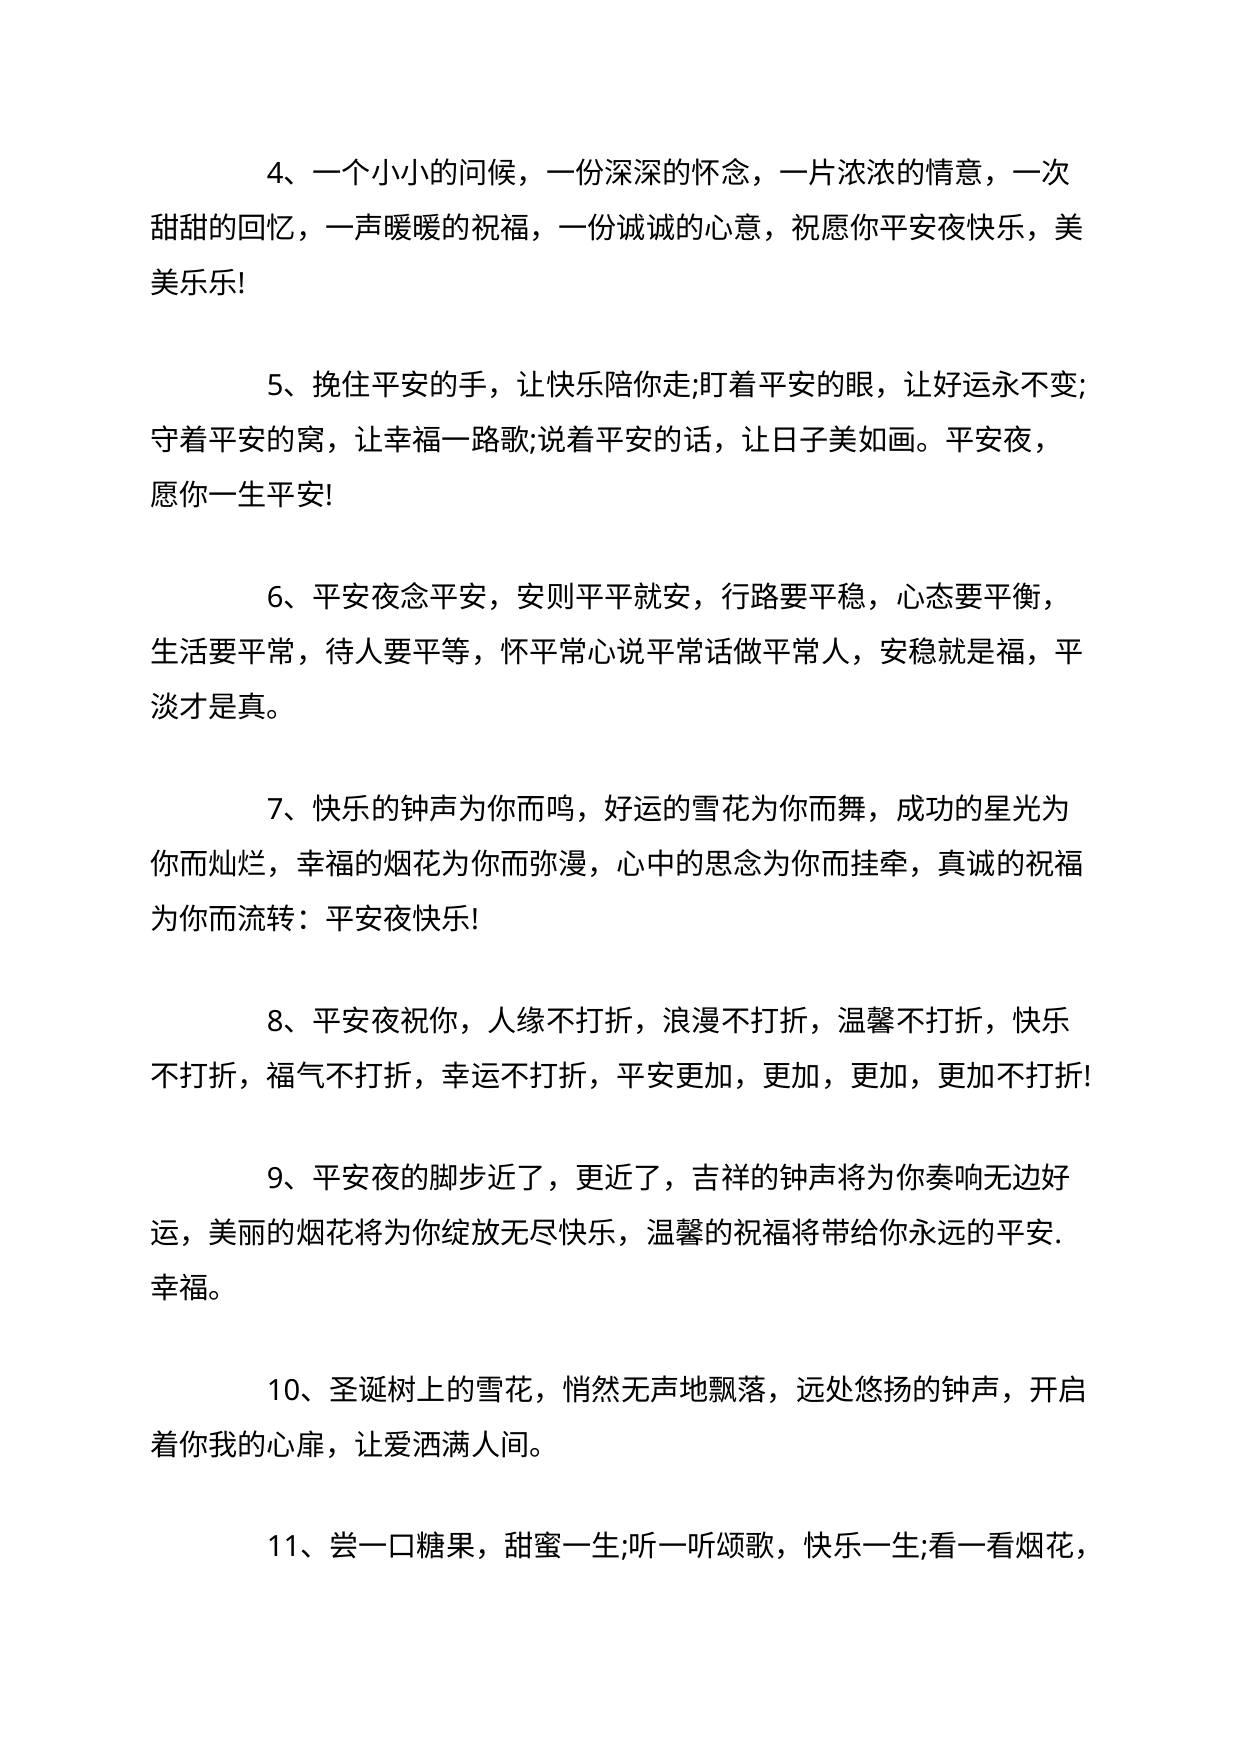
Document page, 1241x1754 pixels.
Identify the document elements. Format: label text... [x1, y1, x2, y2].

text 10、圣诞树上的雪花，悄然无声地飘落，远处悠扬的钟声，开启着你我的心扉，让爱洒满人间。 [150, 1366, 1090, 1463]
text 6、平安夜念平安，安则平平就安，行路要平稳，心态要平衡，生活要平常，待人要平等，怀平常心说平常话做平常人，安稳就是福，平淡才是真。 [150, 574, 1090, 726]
text 8、平安夜祝你，人缘不打折，浪漫不打折，温馨不打折，快乐不打折，福气不打折，幸运不打折，平安更加，更加，更加，更加不打折! [150, 997, 1090, 1095]
text 4、一个小小的问候，一份深深的怀念，一片浓浓的情意，一次甜甜的回忆，一声暖暖的祝福，一份诚诚的心意，祝愿你平安夜快乐，美美乐乐! [150, 150, 1090, 302]
text 7、快乐的钟声为你而鸣，好运的雪花为你而舞，成功的星光为你而灿烂，幸福的烟花为你而弥漫，心中的思念为你而挂牵，真诚的祝福为你而流转：平安夜快乐! [150, 786, 1090, 938]
text 9、平安夜的脚步近了，更近了，吉祥的钟声将为你奏响无边好运，美丽的烟花将为你绽放无尽快乐，温馨的祝福将带给你永远的平安.幸福。 [150, 1154, 1090, 1307]
text 5、挽住平安的手，让快乐陪你走;盯着平安的眼，让好运永不变;守着平安的窝，让幸福一路歌;说着平安的话，让日子美如画。平安夜，愿你一生平安! [150, 362, 1090, 514]
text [150, 1523, 1090, 1565]
